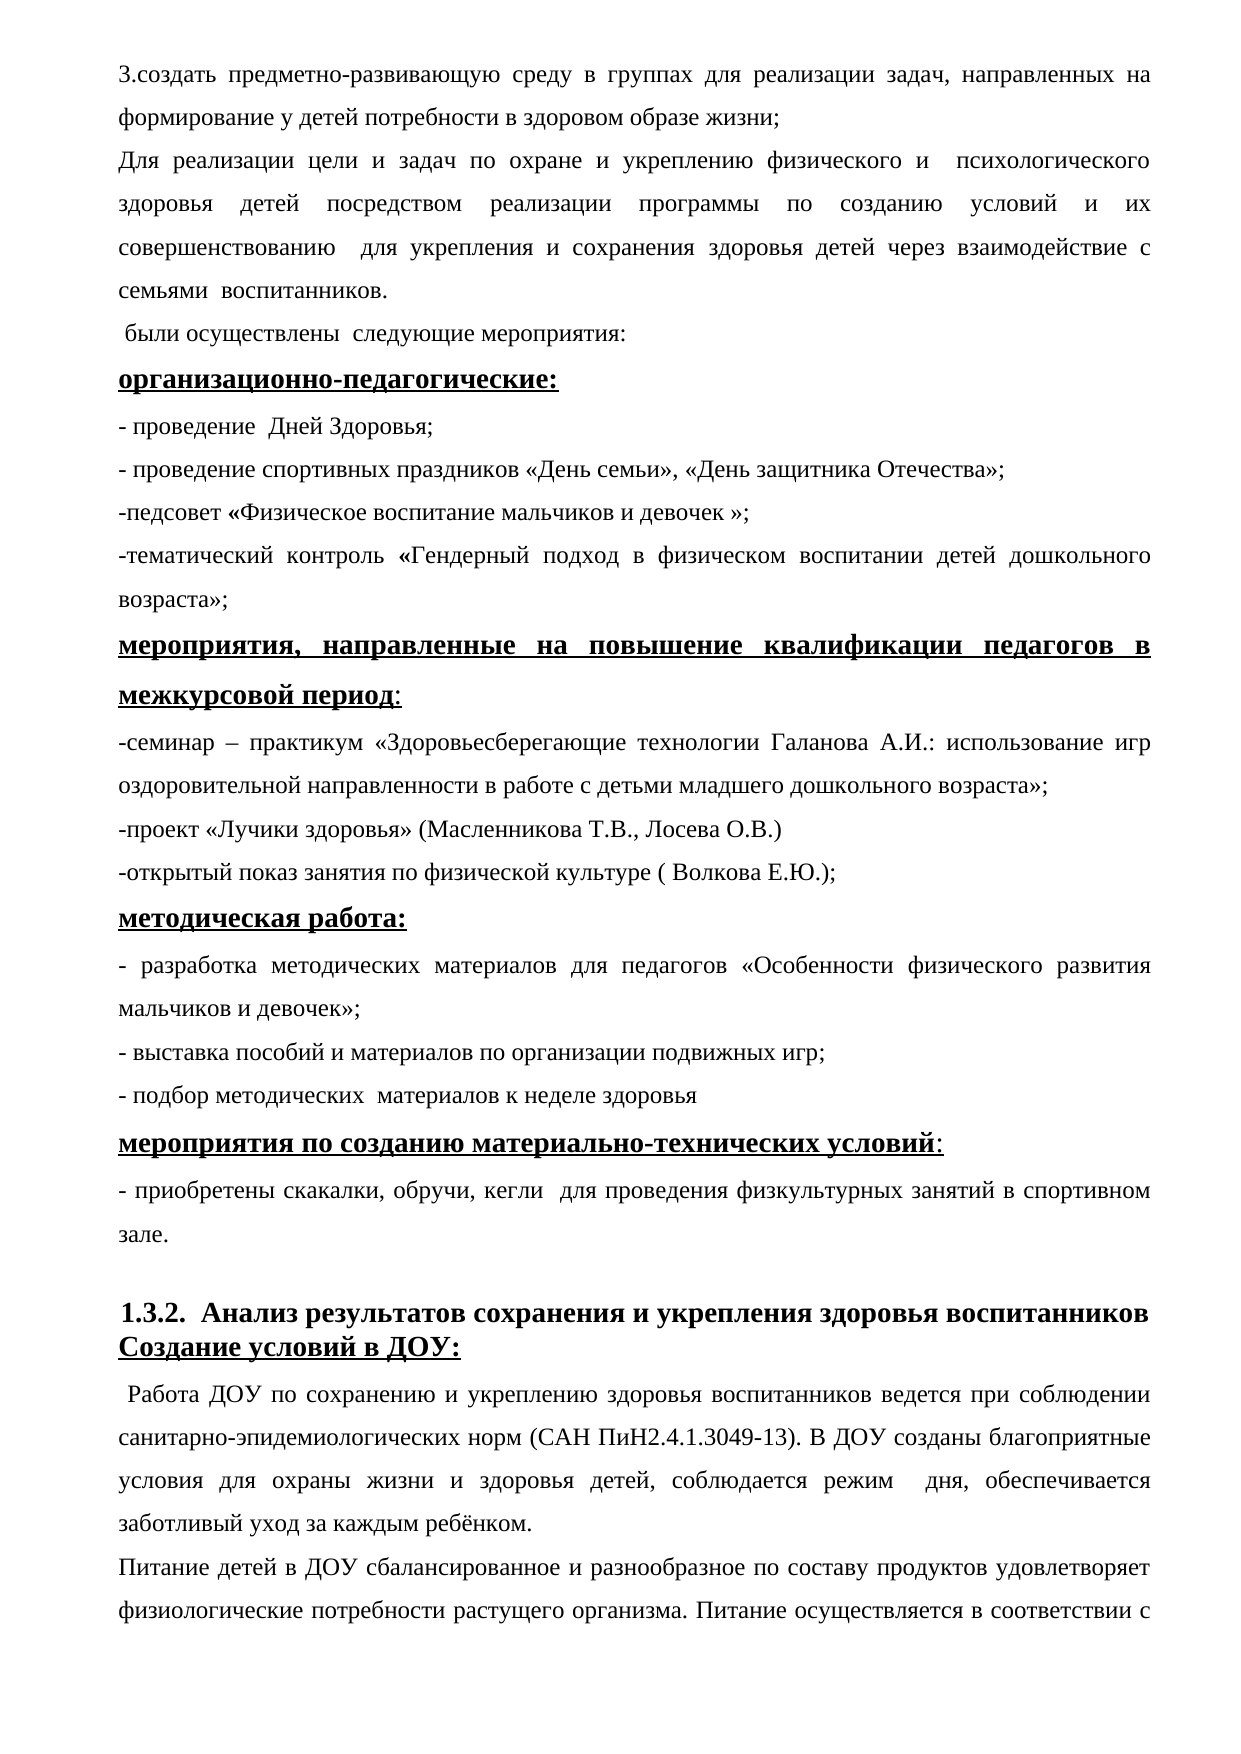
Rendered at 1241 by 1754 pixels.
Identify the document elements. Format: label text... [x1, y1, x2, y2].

text Работа ДОУ по сохранению и укреплению здоровья воспитанников ведется при соблюдении санитарно-эпидемиологических норм (САН ПиН2.4.1.3049-13). В ДОУ созданы благоприятные условия для охраны жизни и здоровья детей, соблюдается режим дня, обеспечивается заботливый уход за каждым ребёнком. [118, 1379, 1152, 1537]
text -педсовет «Физическое воспитание мальчиков и девочек »; [118, 497, 1152, 526]
text методическая работа: [118, 900, 1152, 933]
text - проведение спортивных праздников «День семьи», «День защитника Отечества»; [118, 454, 1152, 483]
text Создание условий в ДОУ: [118, 1329, 1152, 1362]
text - подбор методических материалов к неделе здоровья [118, 1080, 1152, 1108]
text 3.создать предметно-развивающую среду в группах для реализации задач, направленных на формирование у детей потребности в здоровом образе жизни; [118, 59, 1152, 131]
text - проведение Дней Здоровья; [118, 411, 1152, 440]
text -тематический контроль «Гендерный подход в физическом воспитании детей дошкольного возраста»; [118, 541, 1152, 612]
text были осуществлены следующие мероприятия: [118, 318, 1152, 347]
text организационно-педагогические: [118, 361, 1152, 394]
text - выставка пособий и материалов по организации подвижных игр; [118, 1037, 1152, 1065]
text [118, 1552, 1152, 1623]
text - приобретены скакалки, обручи, кегли для проведения физкультурных занятий в спортивном зале. [118, 1176, 1152, 1247]
text -проект «Лучики здоровья» (Масленникова Т.В., Лосева О.В.) [118, 814, 1152, 842]
text мероприятия по созданию материально-технических условий: [118, 1125, 1152, 1159]
text - разработка методических материалов для педагогов «Особенности физического развития мальчиков и девочек»; [118, 950, 1152, 1022]
text -семинар – практикум «Здоровьесберегающие технологии Галанова А.И.: использование игр оздоровительной направленности в работе с детьми младшего дошкольного возраста»; [118, 727, 1152, 799]
text мероприятия, направленные на повышение квалификации педагогов в межкурсовой период: [118, 627, 1152, 711]
text 1.3.2. Анализ результатов сохранения и укрепления здоровья воспитанников [118, 1295, 1152, 1329]
text -открытый показ занятия по физической культуре ( Волкова Е.Ю.); [118, 857, 1152, 886]
text Для реализации цели и задач по охране и укреплению физического и психологического здоровья детей посредством реализации программы по созданию условий и их совершенствованию для укрепления и сохранения здоровья детей через взаимодействие с семьями воспитанников. [118, 145, 1152, 303]
